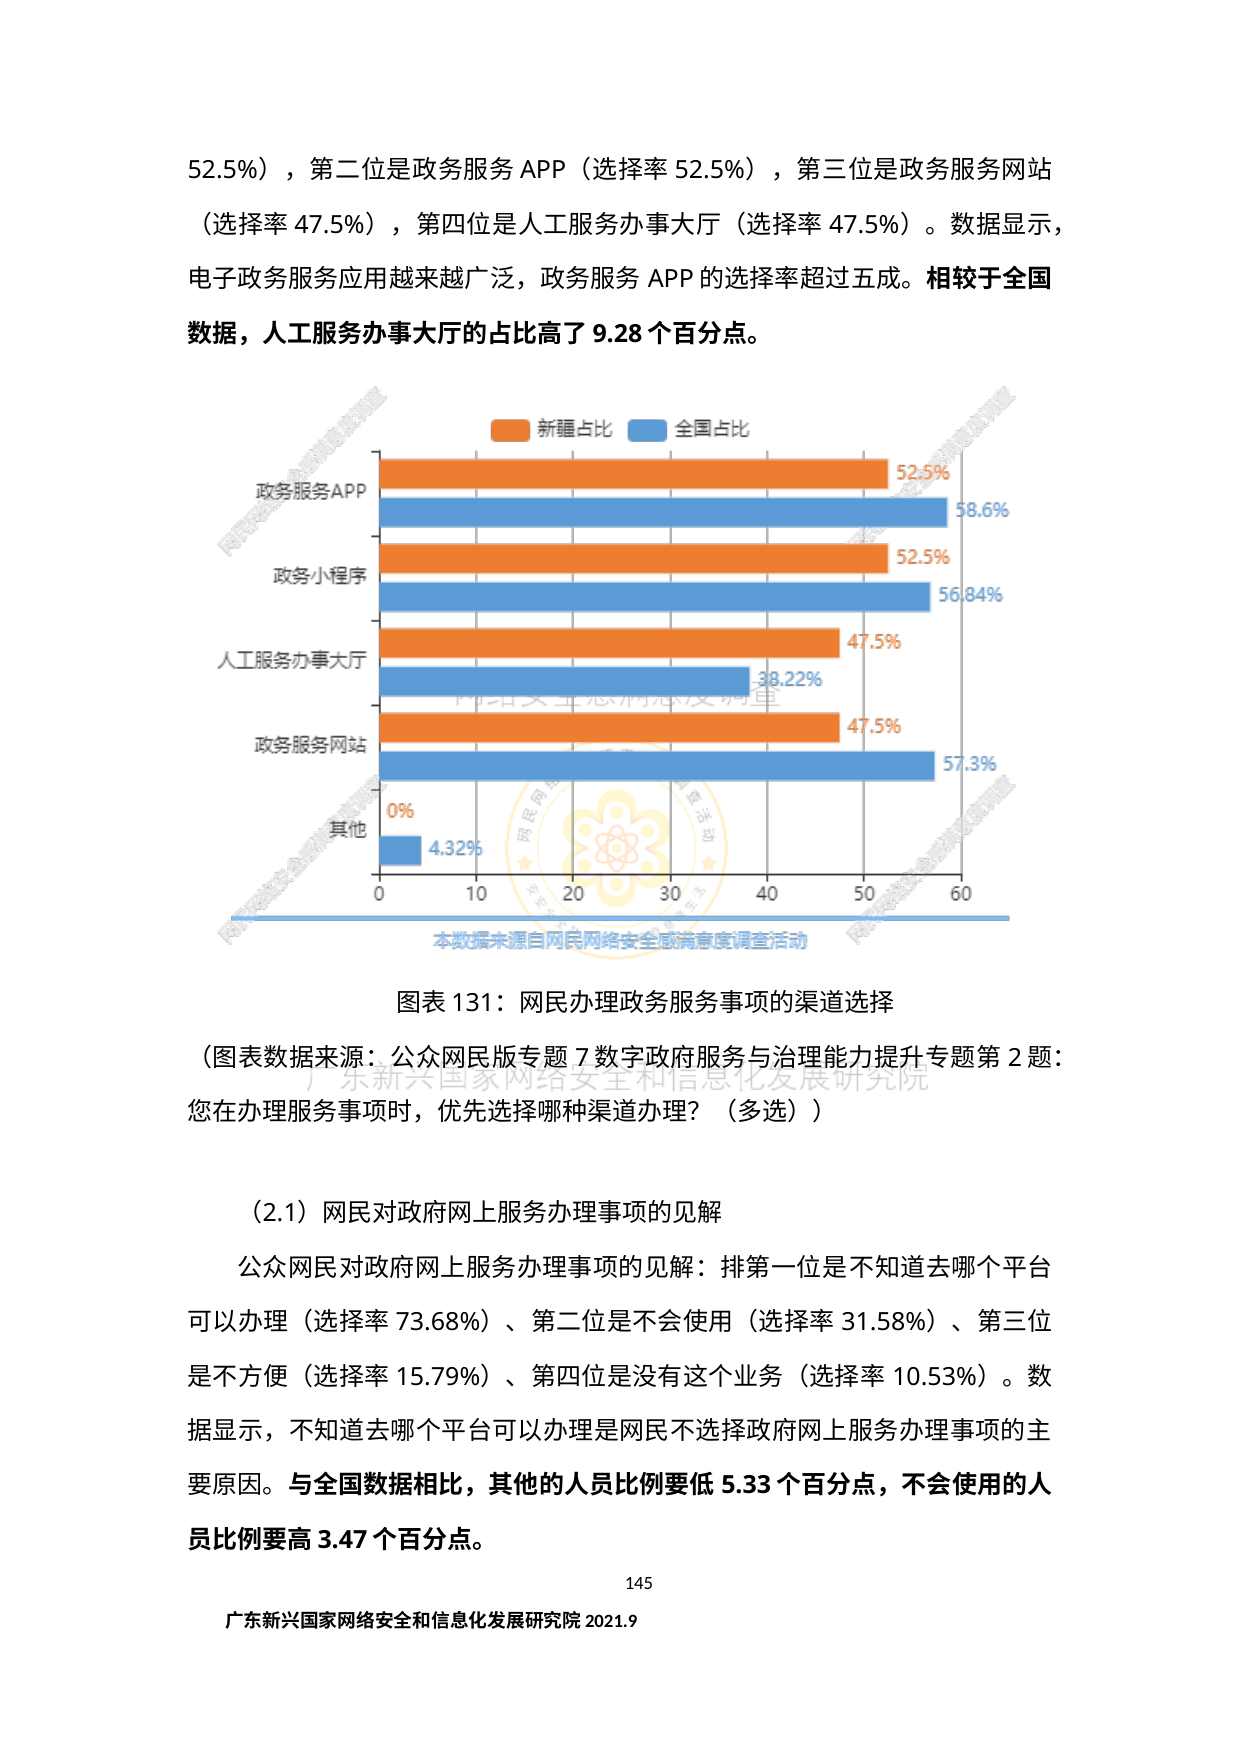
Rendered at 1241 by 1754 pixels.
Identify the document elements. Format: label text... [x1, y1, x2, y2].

text （2.1）网民对政府网上服务办理事项的见解 [187, 1193, 1053, 1229]
text 公众网民对政府网上服务办理事项的见解：排第一位是不知道去哪个平台可以办理（选择率73.68%）、第二位是不会使用（选择率31.58%）、第三位是不方便（选择率15.79%）、第四位是没有这个业务（选择率10.53%）。数据显示，不知道去哪个平台可以办理是网民不选择政府网上服务办理事项的主要原因。与全国数据相比，其他的人员比例要低5.33个百分点，不会使用的人员比例要高3.47个百分点。 [187, 1247, 1053, 1555]
picture [202, 373, 1039, 968]
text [187, 150, 1053, 349]
text 图表131：网民办理政务服务事项的渠道选择 [187, 983, 1053, 1019]
text （图表数据来源：公众网民版专题7数字政府服务与治理能力提升专题第2题：您在办理服务事项时，优先选择哪种渠道办理？（多选）） [187, 1037, 1053, 1128]
